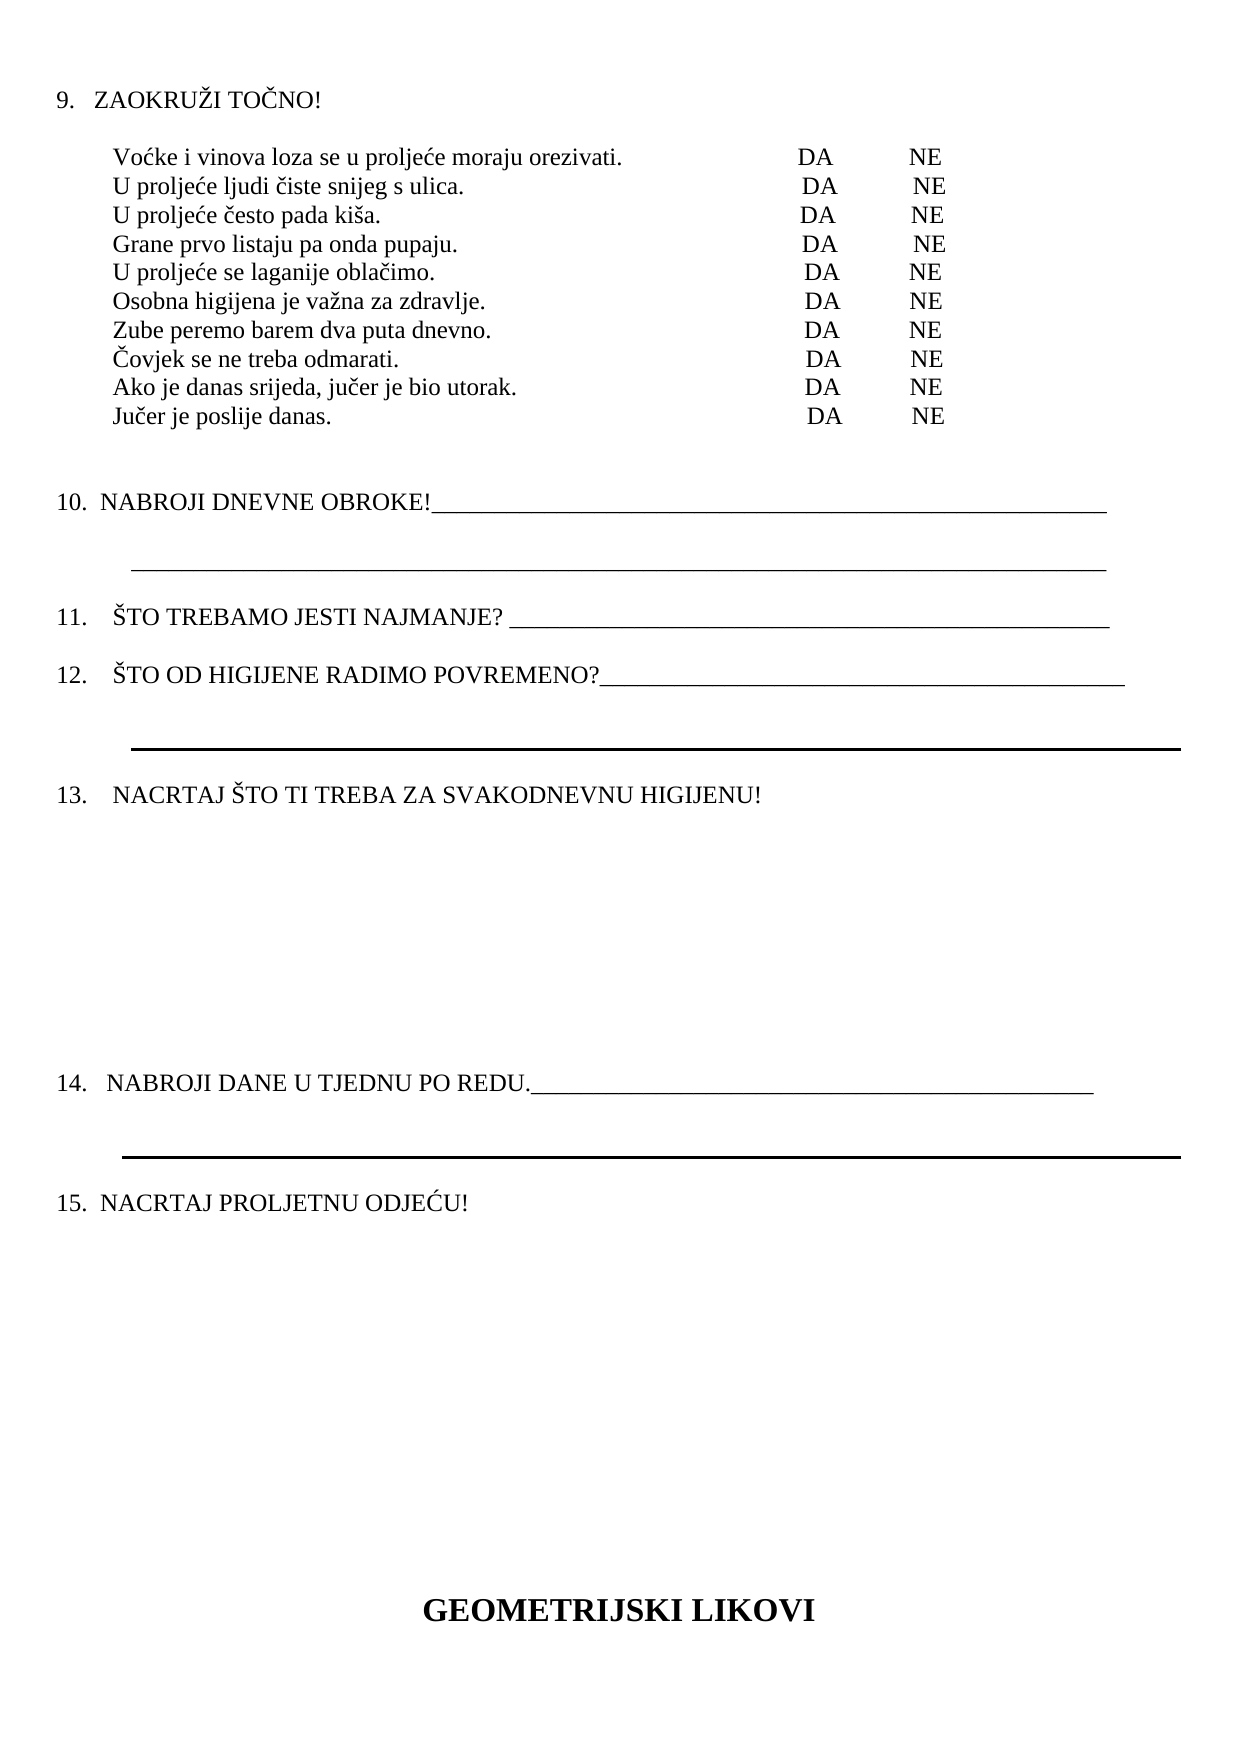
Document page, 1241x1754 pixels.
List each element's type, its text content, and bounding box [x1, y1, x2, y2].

list ŠTO OD HIGIJENE RADIMO POVREMENO?__________________________________________ [56, 660, 1181, 689]
list ZAOKRUŽI TOČNO! [56, 85, 1181, 114]
text Jučer je poslije danas. DA NE [56, 401, 1181, 430]
text GEOMETRIJSKI LIKOVI [56, 1590, 1181, 1629]
text Voćke i vinova loza se u proljeće moraju orezivati. DA NE [94, 142, 1181, 171]
text U proljeće često pada kiša. DA NE [94, 200, 1181, 229]
text Ako je danas srijeda, jučer je bio utorak. DA NE [56, 372, 1181, 401]
text U proljeće se laganije oblačimo. DA NE [56, 257, 1181, 286]
text Grane prvo listaju pa onda pupaju. DA NE [94, 229, 1181, 257]
list NACRTAJ ŠTO TI TREBA ZA SVAKODNEVNU HIGIJENU! [56, 780, 1181, 809]
text Zube peremo barem dva puta dnevno. DA NE [56, 315, 1181, 344]
text Čovjek se ne treba odmarati. DA NE [56, 344, 1181, 372]
text ______________________________________________________________________________ [131, 545, 1181, 574]
list ŠTO TREBAMO JESTI NAJMANJE? ________________________________________________ [56, 602, 1181, 631]
list NACRTAJ PROLJETNU ODJEĆU! [56, 1188, 1181, 1217]
list NABROJI DANE U TJEDNU PO REDU._____________________________________________ [56, 1068, 1181, 1096]
text Osobna higijena je važna za zdravlje. DA NE [56, 286, 1181, 315]
list NABROJI DNEVNE OBROKE!______________________________________________________ [56, 487, 1181, 516]
text U proljeće ljudi čiste snijeg s ulica. DA NE [94, 171, 1181, 200]
